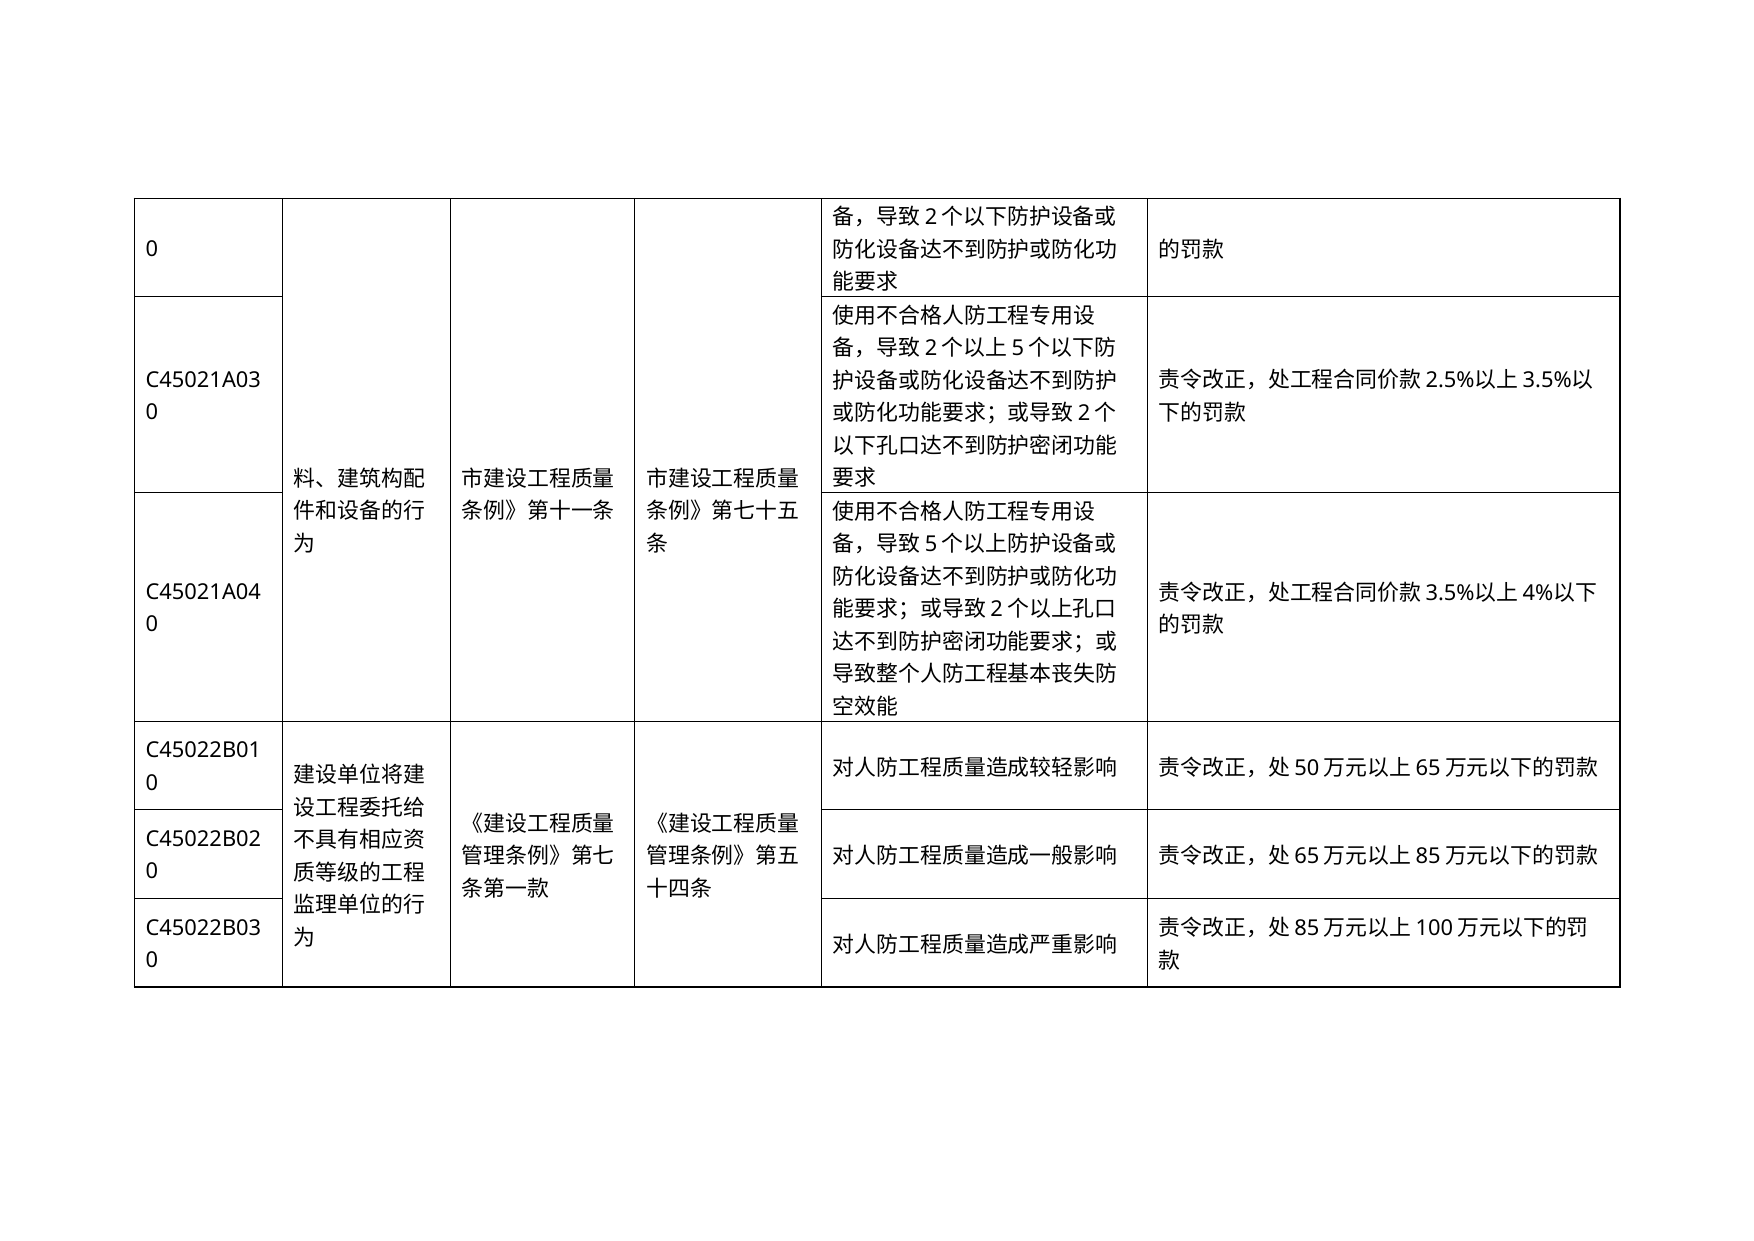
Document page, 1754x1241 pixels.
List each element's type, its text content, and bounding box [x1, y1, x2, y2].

table_cell 使用不合格人防工程专用设备，导致2个以上5个以下防护设备或防化设备达不到防护或防化功能要求；或导致2个以下孔口达不到防护密闭功能要求 [822, 297, 1147, 492]
table_cell C45021A030 [135, 297, 282, 492]
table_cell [822, 199, 1147, 296]
table_cell 对人防工程质量造成一般影响 [822, 810, 1147, 898]
table_cell 建设单位将建设工程委托给不具有相应资质等级的工程监理单位的行为 [283, 722, 450, 986]
table_cell 使用不合格人防工程专用设备，导致5个以上防护设备或防化设备达不到防护或防化功能要求；或导致2个以上孔口达不到防护密闭功能要求；或导致整个人防工程基本丧失防空效能 [822, 493, 1147, 721]
table_cell 对人防工程质量造成严重影响 [822, 899, 1147, 986]
table_cell 《建设工程质量管理条例》第五十四条 [635, 722, 821, 986]
table_cell C45022B020 [135, 810, 282, 898]
table_cell 责令改正，处65万元以上85万元以下的罚款 [1148, 810, 1619, 898]
table_cell 对人防工程质量造成较轻影响 [822, 722, 1147, 809]
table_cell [1148, 199, 1619, 296]
table_cell 《建设工程质量管理条例》第七条第一款 [451, 722, 634, 986]
table_cell 责令改正，处工程合同价款3.5%以上4%以下的罚款 [1148, 493, 1619, 721]
table_cell C45021A040 [135, 493, 282, 721]
table_cell C45022B010 [135, 722, 282, 809]
table_cell 责令改正，处50万元以上65万元以下的罚款 [1148, 722, 1619, 809]
table_cell C45022B030 [135, 899, 282, 986]
table_cell 责令改正，处85万元以上100万元以下的罚款 [1148, 899, 1619, 986]
table_cell C45021A020 [135, 199, 282, 296]
table_cell 责令改正，处工程合同价款2.5%以上3.5%以下的罚款 [1148, 297, 1619, 492]
